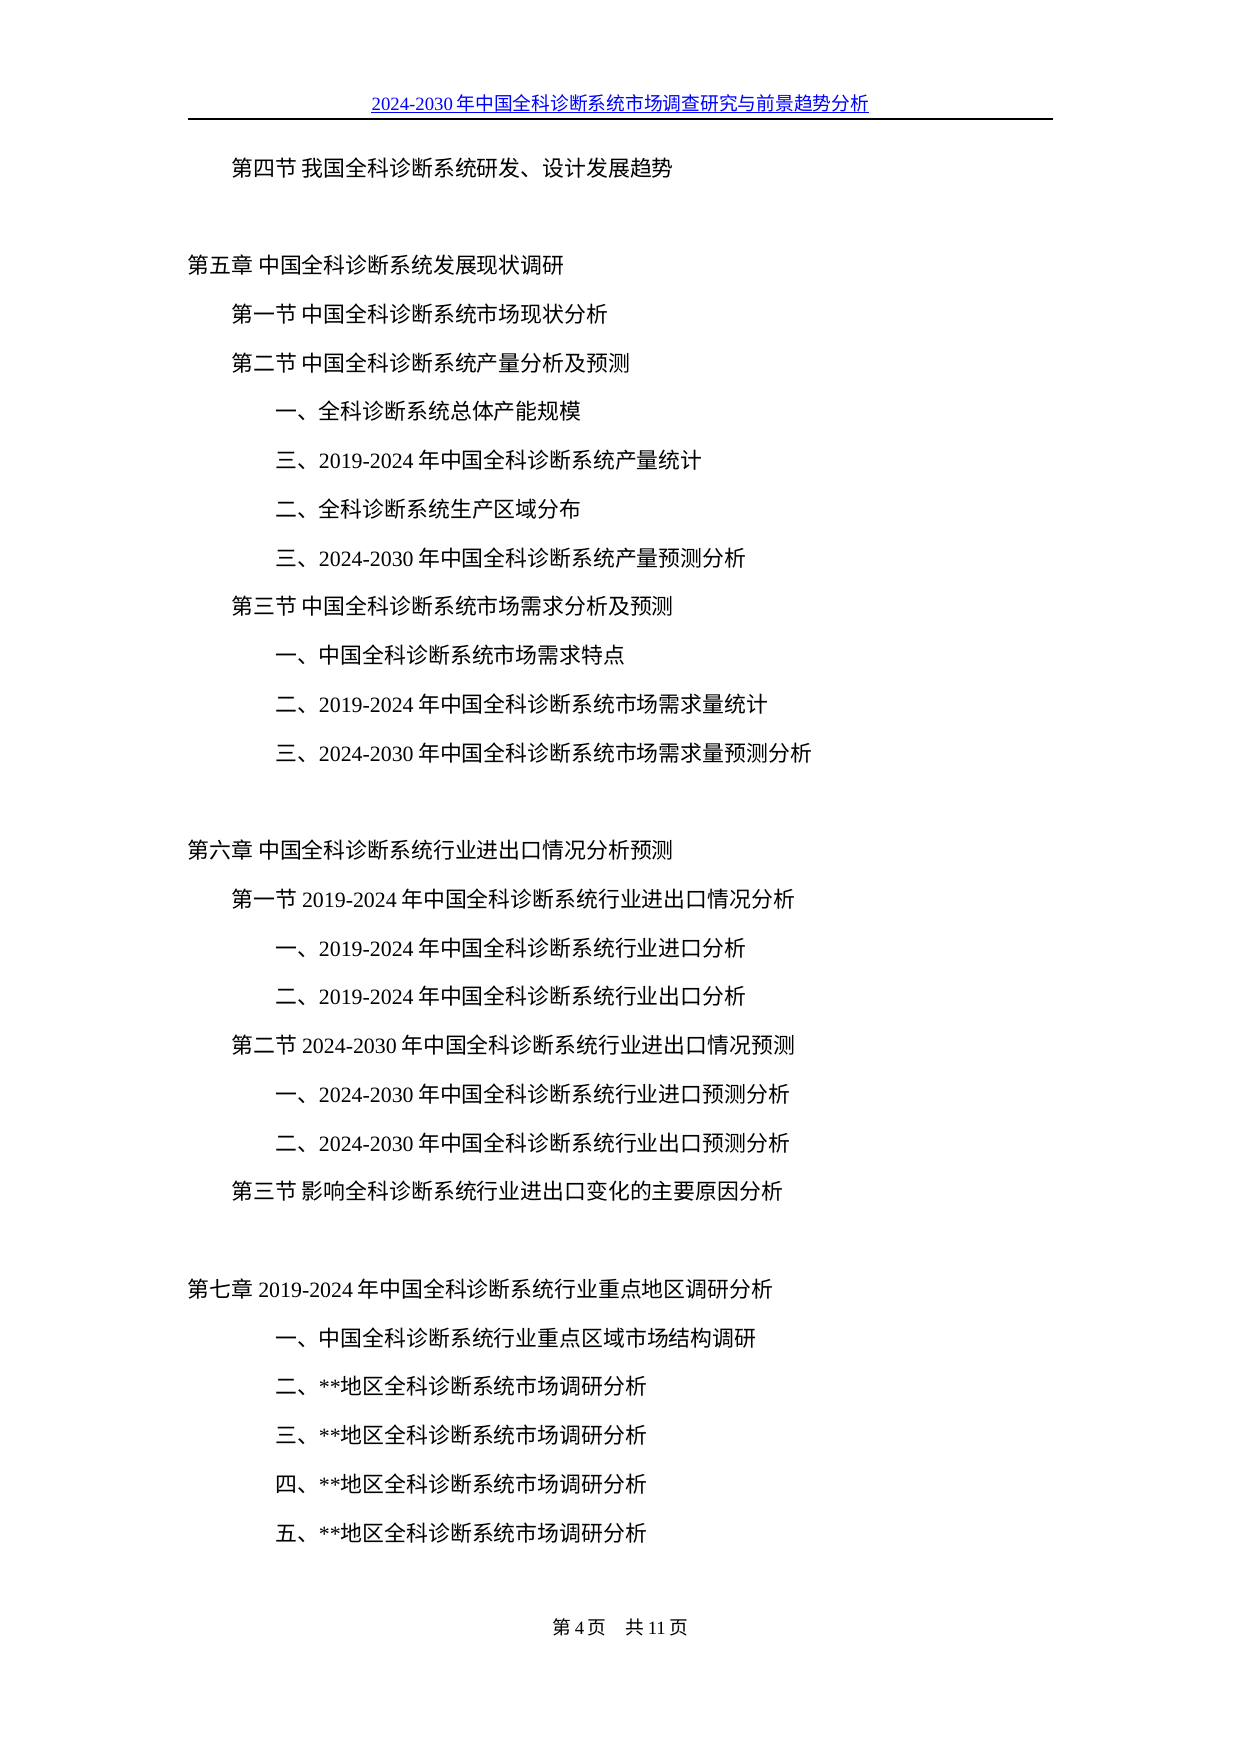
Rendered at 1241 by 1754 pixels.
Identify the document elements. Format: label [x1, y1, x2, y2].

text [187, 150, 1053, 1548]
